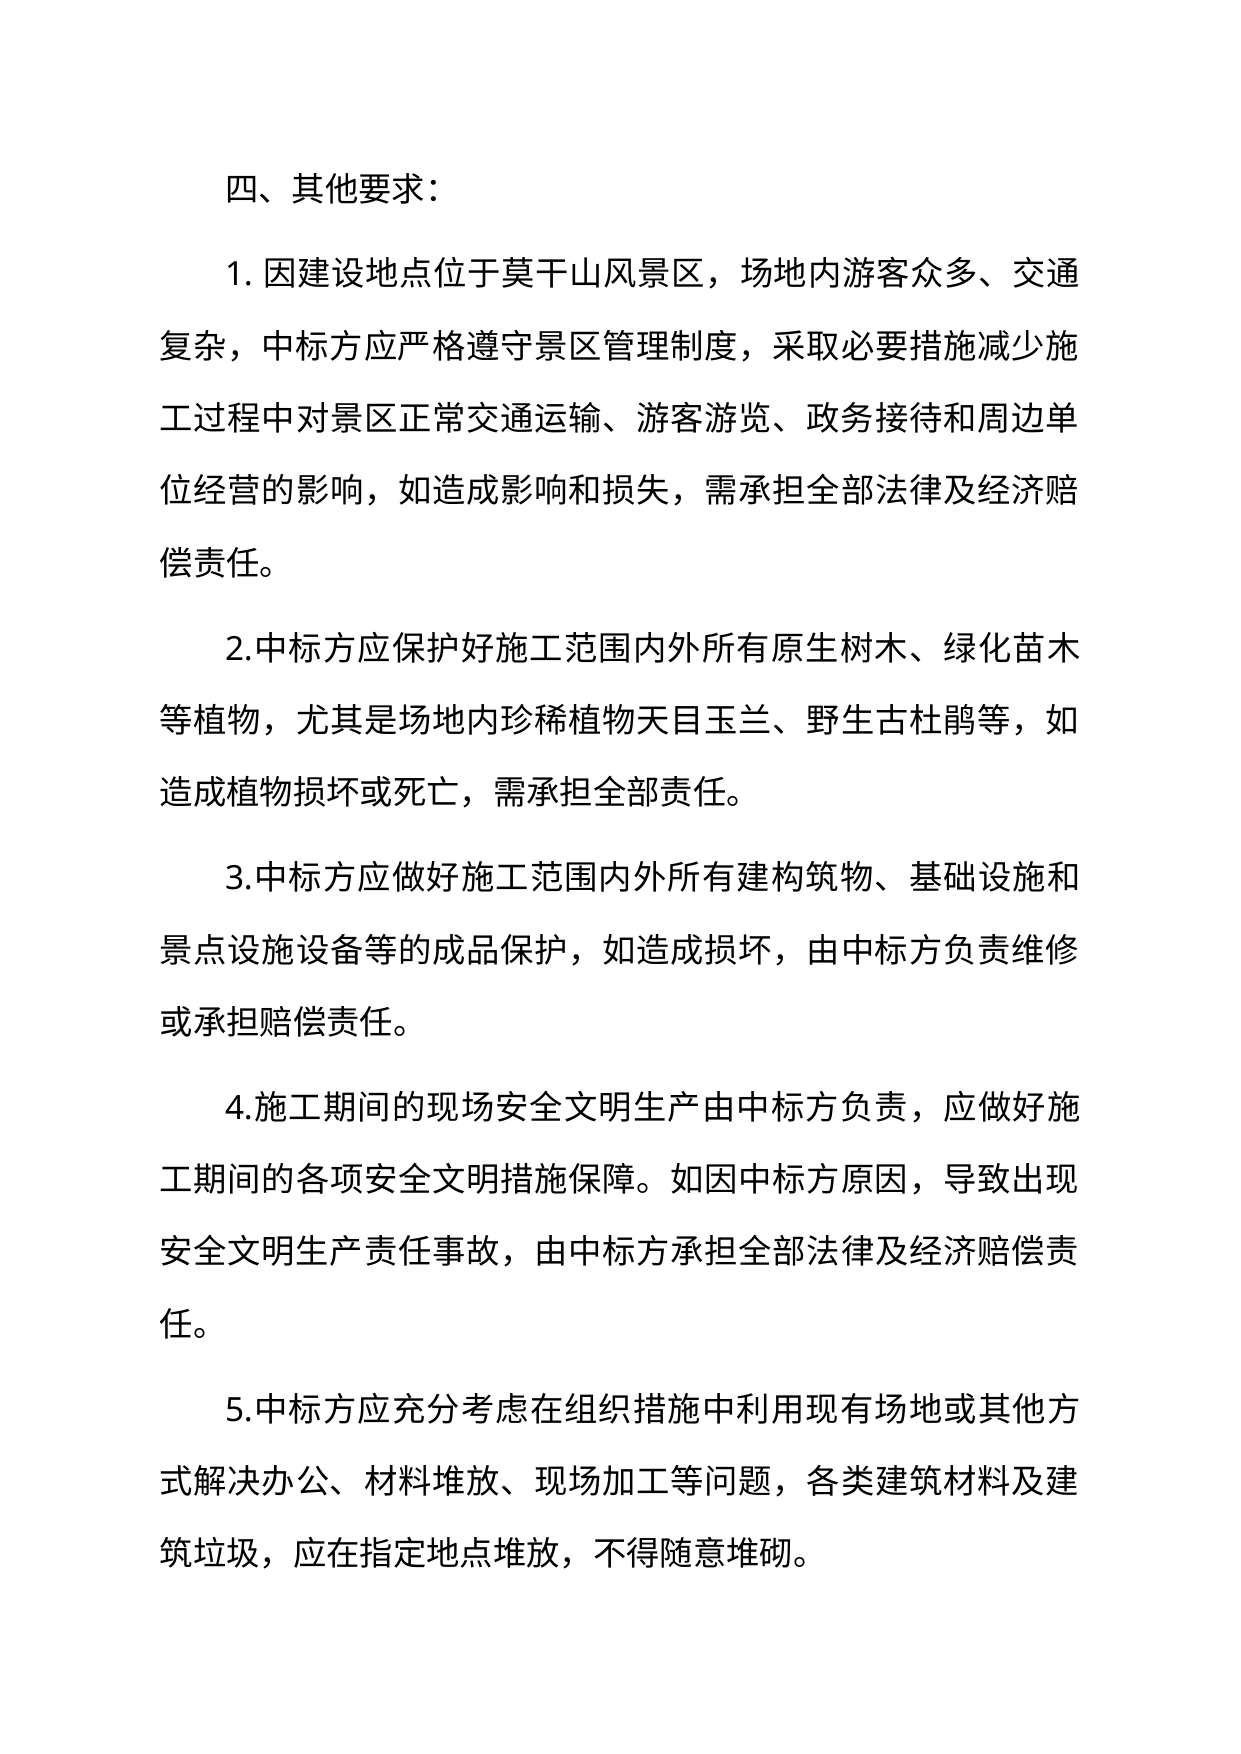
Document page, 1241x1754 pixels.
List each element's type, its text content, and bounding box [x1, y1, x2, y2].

text 5.中标方应充分考虑在组织措施中利用现有场地或其他方式解决办公、材料堆放、现场加工等问题，各类建筑材料及建筑垃圾，应在指定地点堆放，不得随意堆砌。 [159, 1382, 1081, 1575]
text 1. 因建设地点位于莫干山风景区，场地内游客众多、交通复杂，中标方应严格遵守景区管理制度，采取必要措施减少施工过程中对景区正常交通运输、游客游览、政务接待和周边单位经营的影响，如造成影响和损失，需承担全部法律及经济赔偿责任。 [159, 247, 1081, 585]
text 3.中标方应做好施工范围内外所有建构筑物、基础设施和景点设施设备等的成品保护，如造成损坏，由中标方负责维修或承担赔偿责任。 [159, 851, 1081, 1044]
text 2.中标方应保护好施工范围内外所有原生树木、绿化苗木等植物，尤其是场地内珍稀植物天目玉兰、野生古杜鹃等，如造成植物损坏或死亡，需承担全部责任。 [159, 621, 1081, 814]
text 四、其他要求： [159, 162, 1081, 211]
text 4.施工期间的现场安全文明生产由中标方负责，应做好施工期间的各项安全文明措施保障。如因中标方原因，导致出现安全文明生产责任事故，由中标方承担全部法律及经济赔偿责任。 [159, 1080, 1081, 1346]
